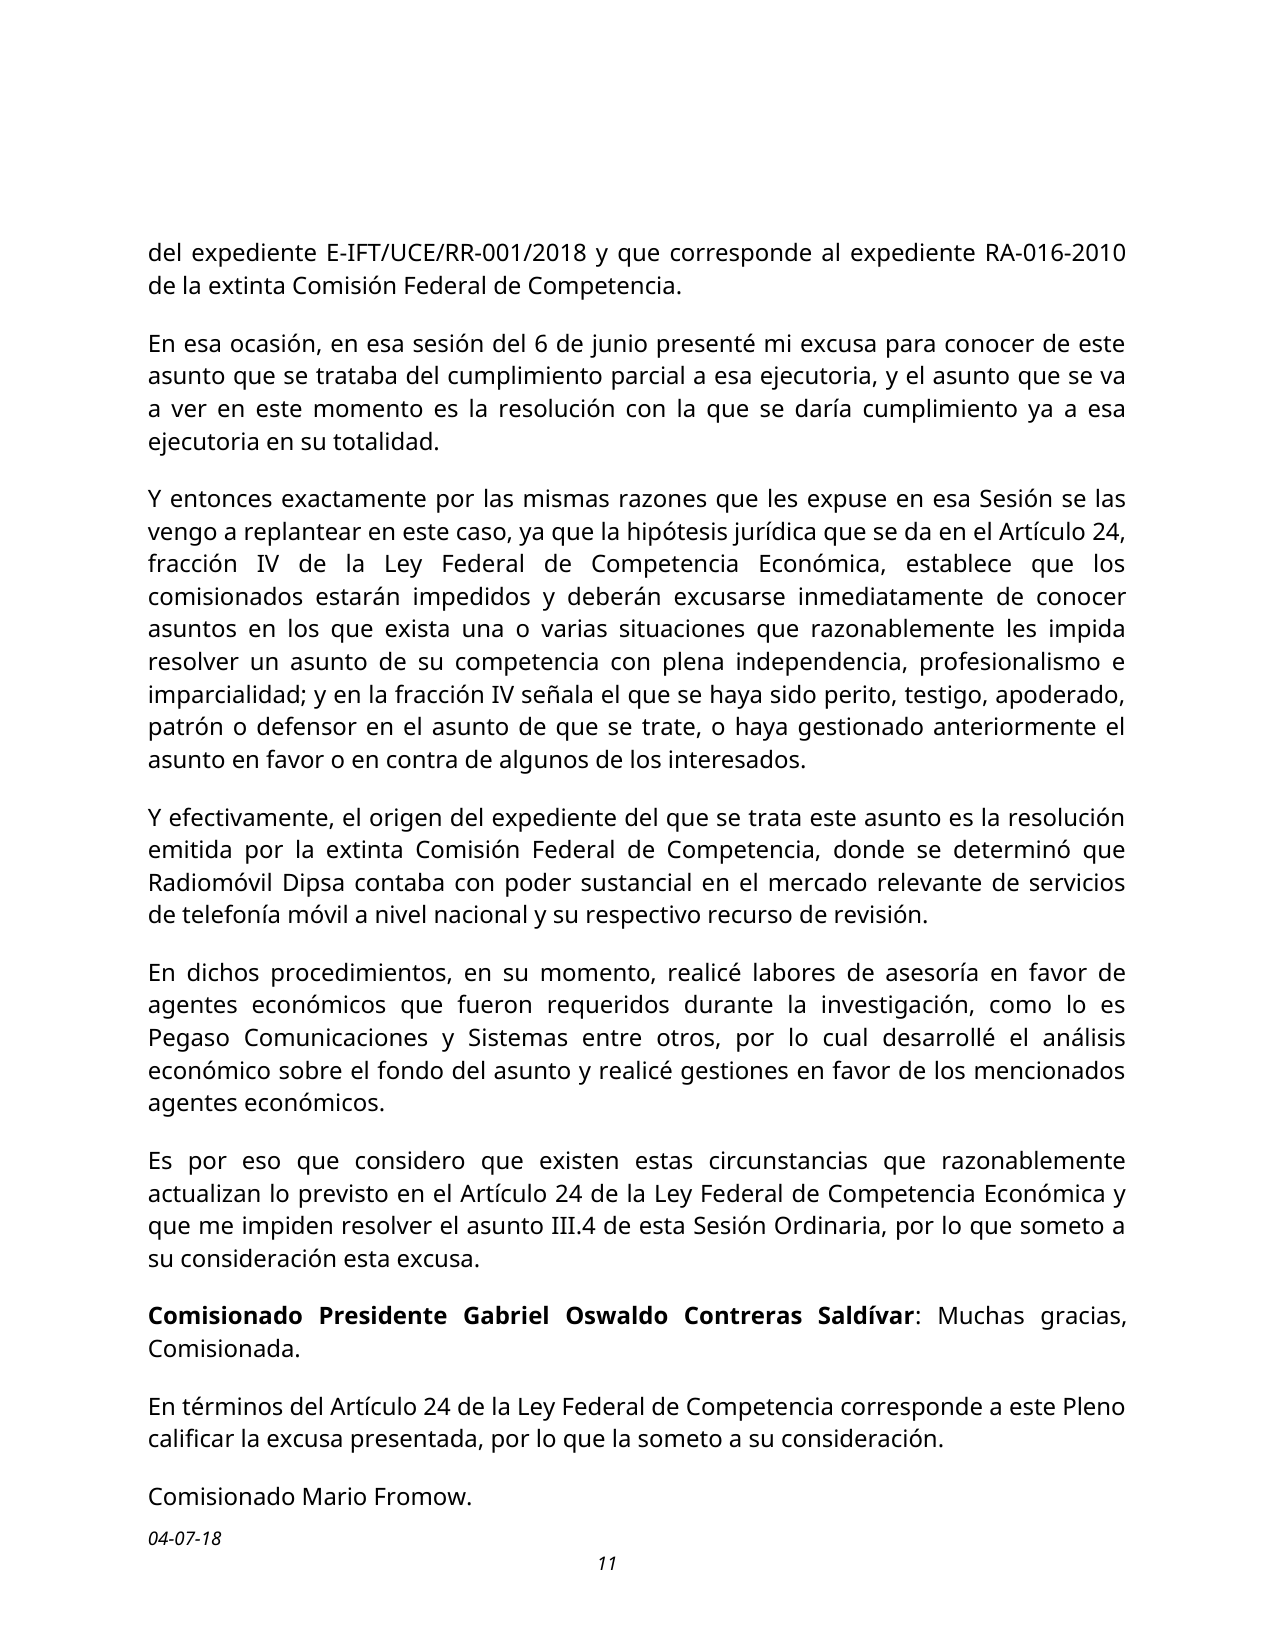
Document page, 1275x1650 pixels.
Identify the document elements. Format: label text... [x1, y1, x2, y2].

text Comisionado Mario Fromow. [148, 1479, 1127, 1512]
text En términos del Artículo 24 de la Ley Federal de Competencia corresponde a este Pleno calificar la excusa presentada, por lo que la someto a su consideración. [148, 1389, 1127, 1454]
text Es por eso que considero que existen estas circunstancias que razonablemente actualizan lo previsto en el Artículo 24 de la Ley Federal de Competencia Económica y que me impiden resolver el asunto III.4 de esta Sesión Ordinaria, por lo que someto a su consideración esta excusa. [148, 1144, 1127, 1274]
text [148, 236, 1127, 301]
text Y efectivamente, el origen del expediente del que se trata este asunto es la resolución emitida por la extinta Comisión Federal de Competencia, donde se determinó que Radiomóvil Dipsa contaba con poder sustancial en el mercado relevante de servicios de telefonía móvil a nivel nacional y su respectivo recurso de revisión. [148, 800, 1127, 931]
text En esa ocasión, en esa sesión del 6 de junio presenté mi excusa para conocer de este asunto que se trataba del cumplimiento parcial a esa ejecutoria, y el asunto que se va a ver en este momento es la resolución con la que se daría cumplimiento ya a esa ejecutoria en su totalidad. [148, 326, 1127, 457]
text Comisionado Presidente Gabriel Oswaldo Contreras Saldívar: Muchas gracias, Comisionada. [148, 1299, 1127, 1364]
text En dichos procedimientos, en su momento, realicé labores de asesoría en favor de agentes económicos que fueron requeridos durante la investigación, como lo es Pegaso Comunicaciones y Sistemas entre otros, por lo cual desarrollé el análisis económico sobre el fondo del asunto y realicé gestiones en favor de los mencionados agentes económicos. [148, 956, 1127, 1119]
text Y entonces exactamente por las mismas razones que les expuse en esa Sesión se las vengo a replantear en este caso, ya que la hipótesis jurídica que se da en el Artículo 24, fracción IV de la Ley Federal de Competencia Económica, establece que los comisionados estarán impedidos y deberán excusarse inmediatamente de conocer asuntos en los que exista una o varias situaciones que razonablemente les impida resolver un asunto de su competencia con plena independencia, profesionalismo e imparcialidad; y en la fracción IV señala el que se haya sido perito, testigo, apoderado, patrón o defensor en el asunto de que se trate, o haya gestionado anteriormente el asunto en favor o en contra de algunos de los interesados. [148, 482, 1127, 775]
